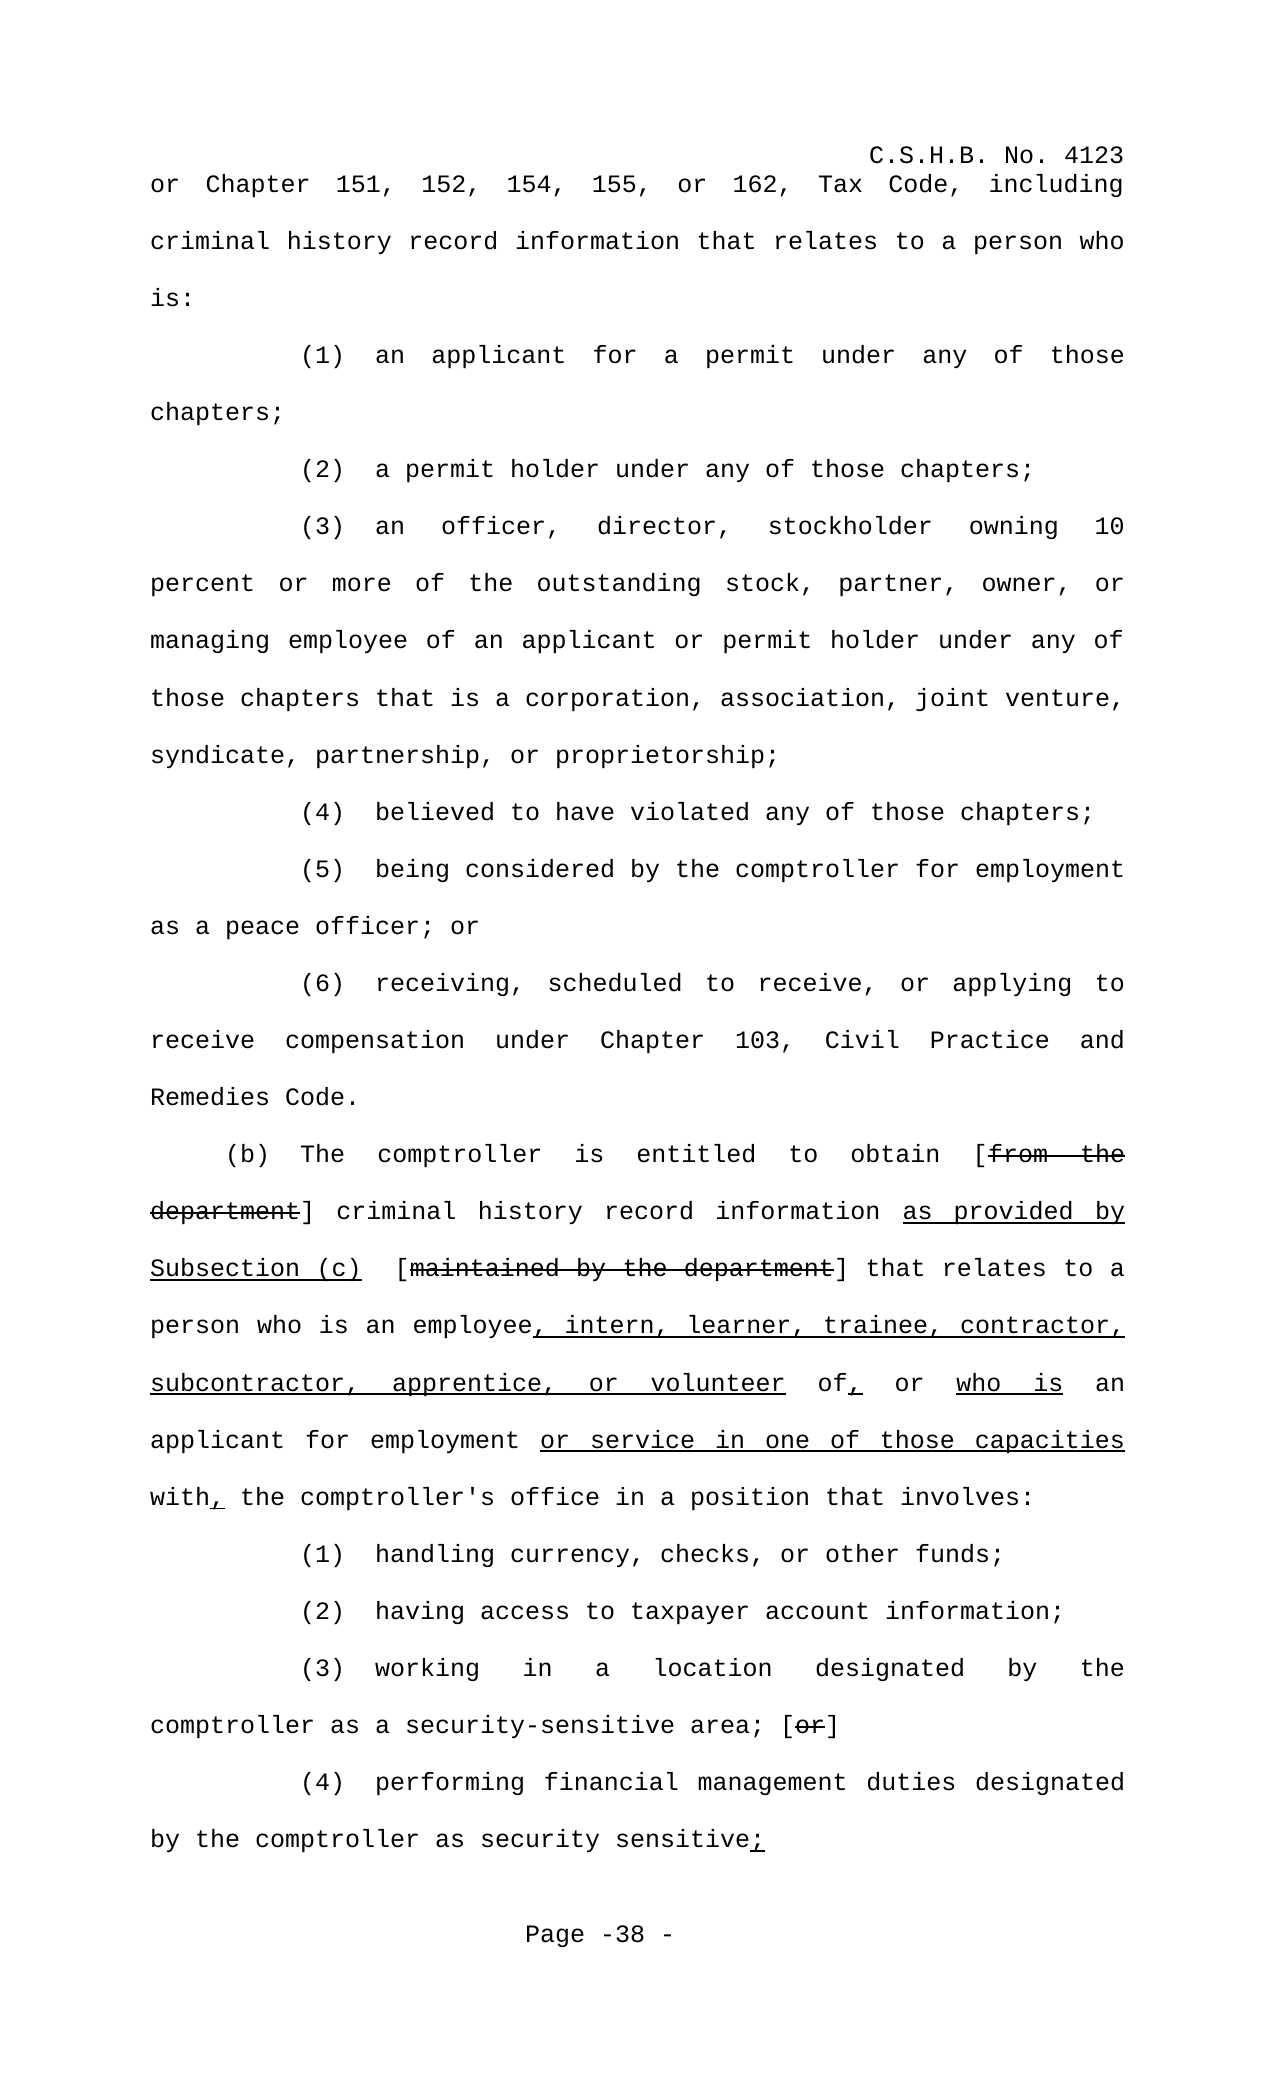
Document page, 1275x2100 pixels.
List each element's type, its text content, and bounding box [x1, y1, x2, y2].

text (4) performing financial management duties designated by the comptroller as security sensitive; [150, 1769, 1125, 1855]
text (3) an officer, director, stockholder owning 10 percent or more of the outstanding stock, partner, owner, or managing employee of an applicant or permit holder under any of those chapters that is a corporation, association, joint venture, syndicate, partnership, or proprietorship; [150, 514, 1125, 771]
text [150, 171, 1125, 314]
text (2) having access to taxpayer account information; [150, 1598, 1125, 1627]
text (6) receiving, scheduled to receive, or applying to receive compensation under Chapter 103, Civil Practice and Remedies Code. [150, 970, 1125, 1113]
text (b) The comptroller is entitled to obtain [from the department] criminal history record information as provided by Subsection (c) [maintained by the department] that relates to a person who is an employee, intern, learner, trainee, contractor, subcontractor, apprentice, or volunteer of, or who is an applicant for employment or service in one of those capacities with, the comptroller's office in a position that involves: [150, 1142, 1125, 1513]
text (4) believed to have violated any of those chapters; [150, 799, 1125, 828]
text (1) handling currency, checks, or other funds; [150, 1541, 1125, 1570]
text (5) being considered by the comptroller for employment as a peace officer; or [150, 856, 1125, 942]
text (3) working in a location designated by the comptroller as a security-sensitive area; [or] [150, 1655, 1125, 1741]
text (1) an applicant for a permit under any of those chapters; [150, 342, 1125, 428]
text (2) a permit holder under any of those chapters; [150, 457, 1125, 485]
